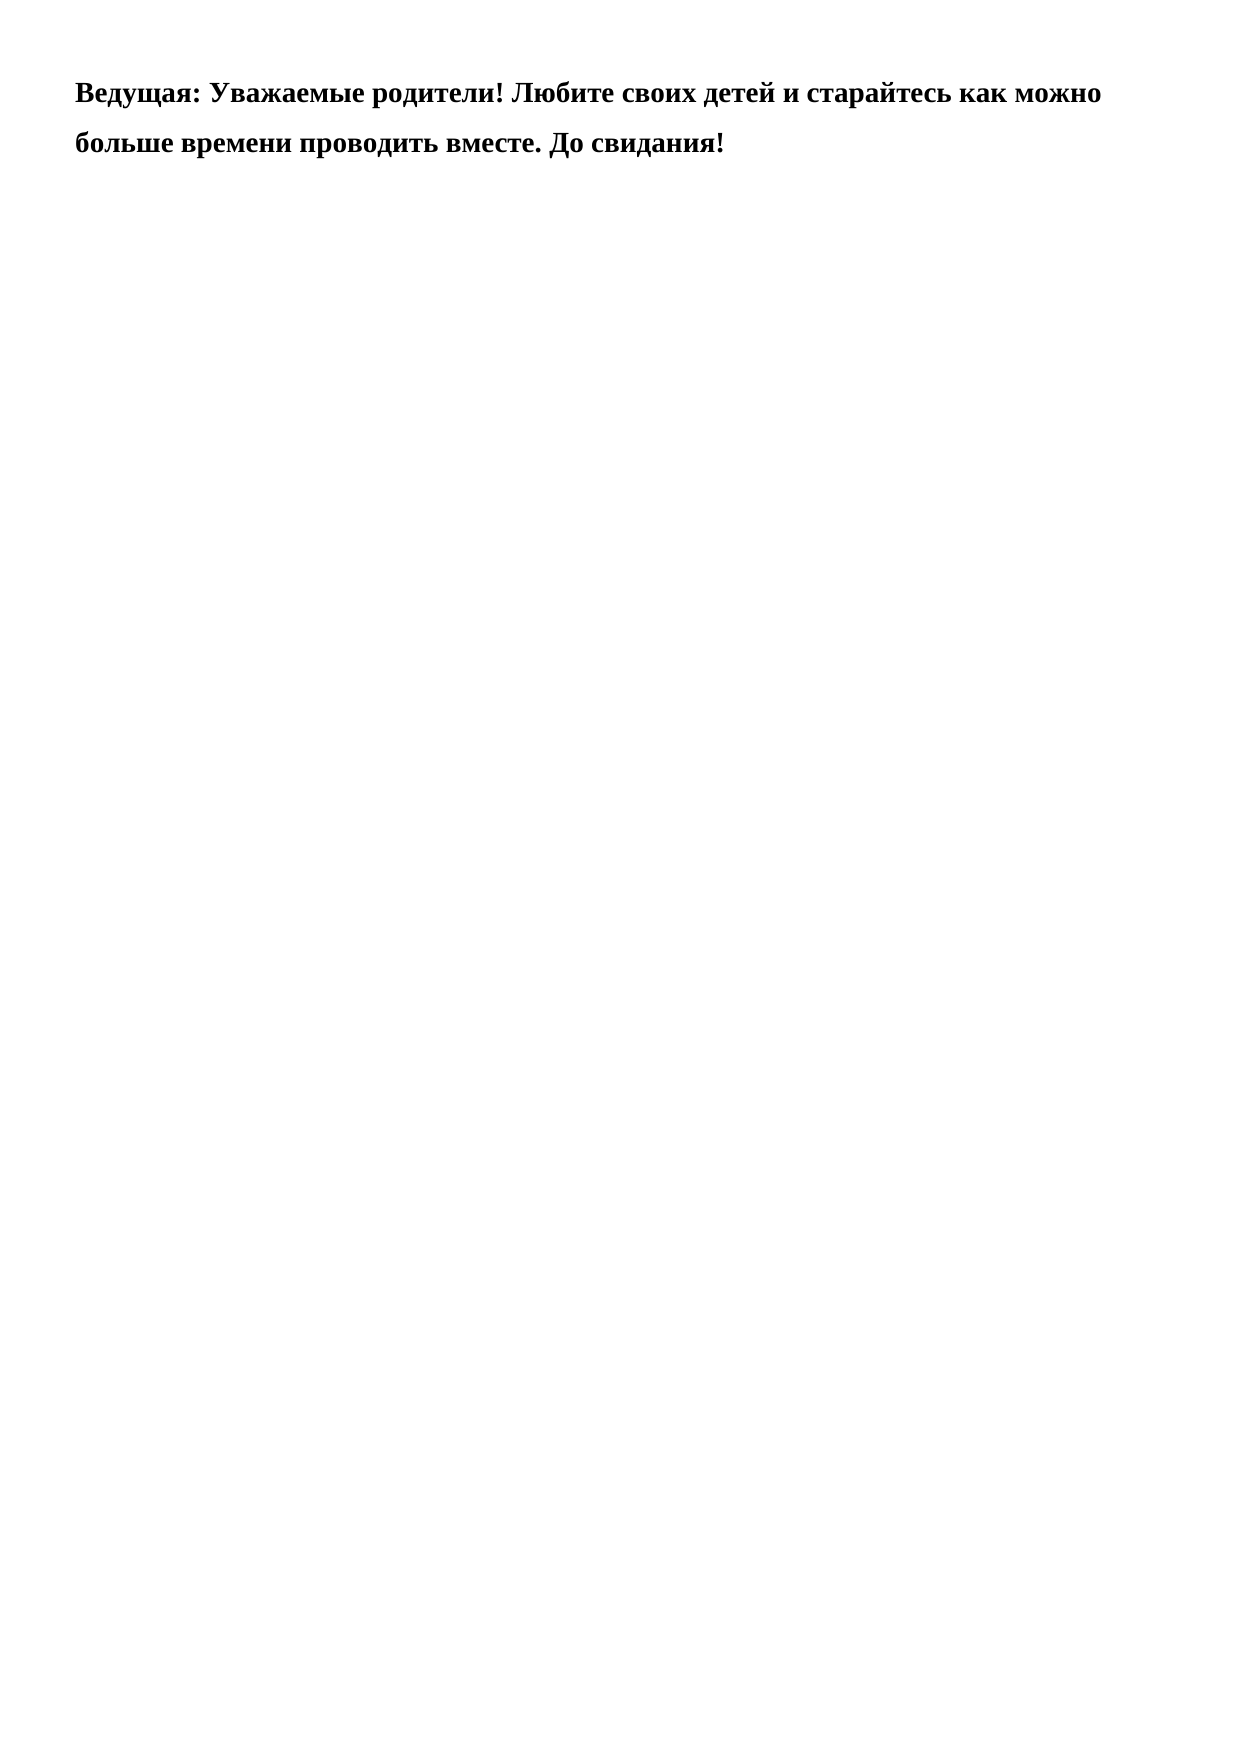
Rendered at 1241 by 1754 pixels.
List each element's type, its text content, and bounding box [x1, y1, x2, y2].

text Ведущая: Уважаемые родители! Любите своих детей и старайтесь как можно больше времени проводить вместе. До свидания! [75, 75, 1165, 159]
